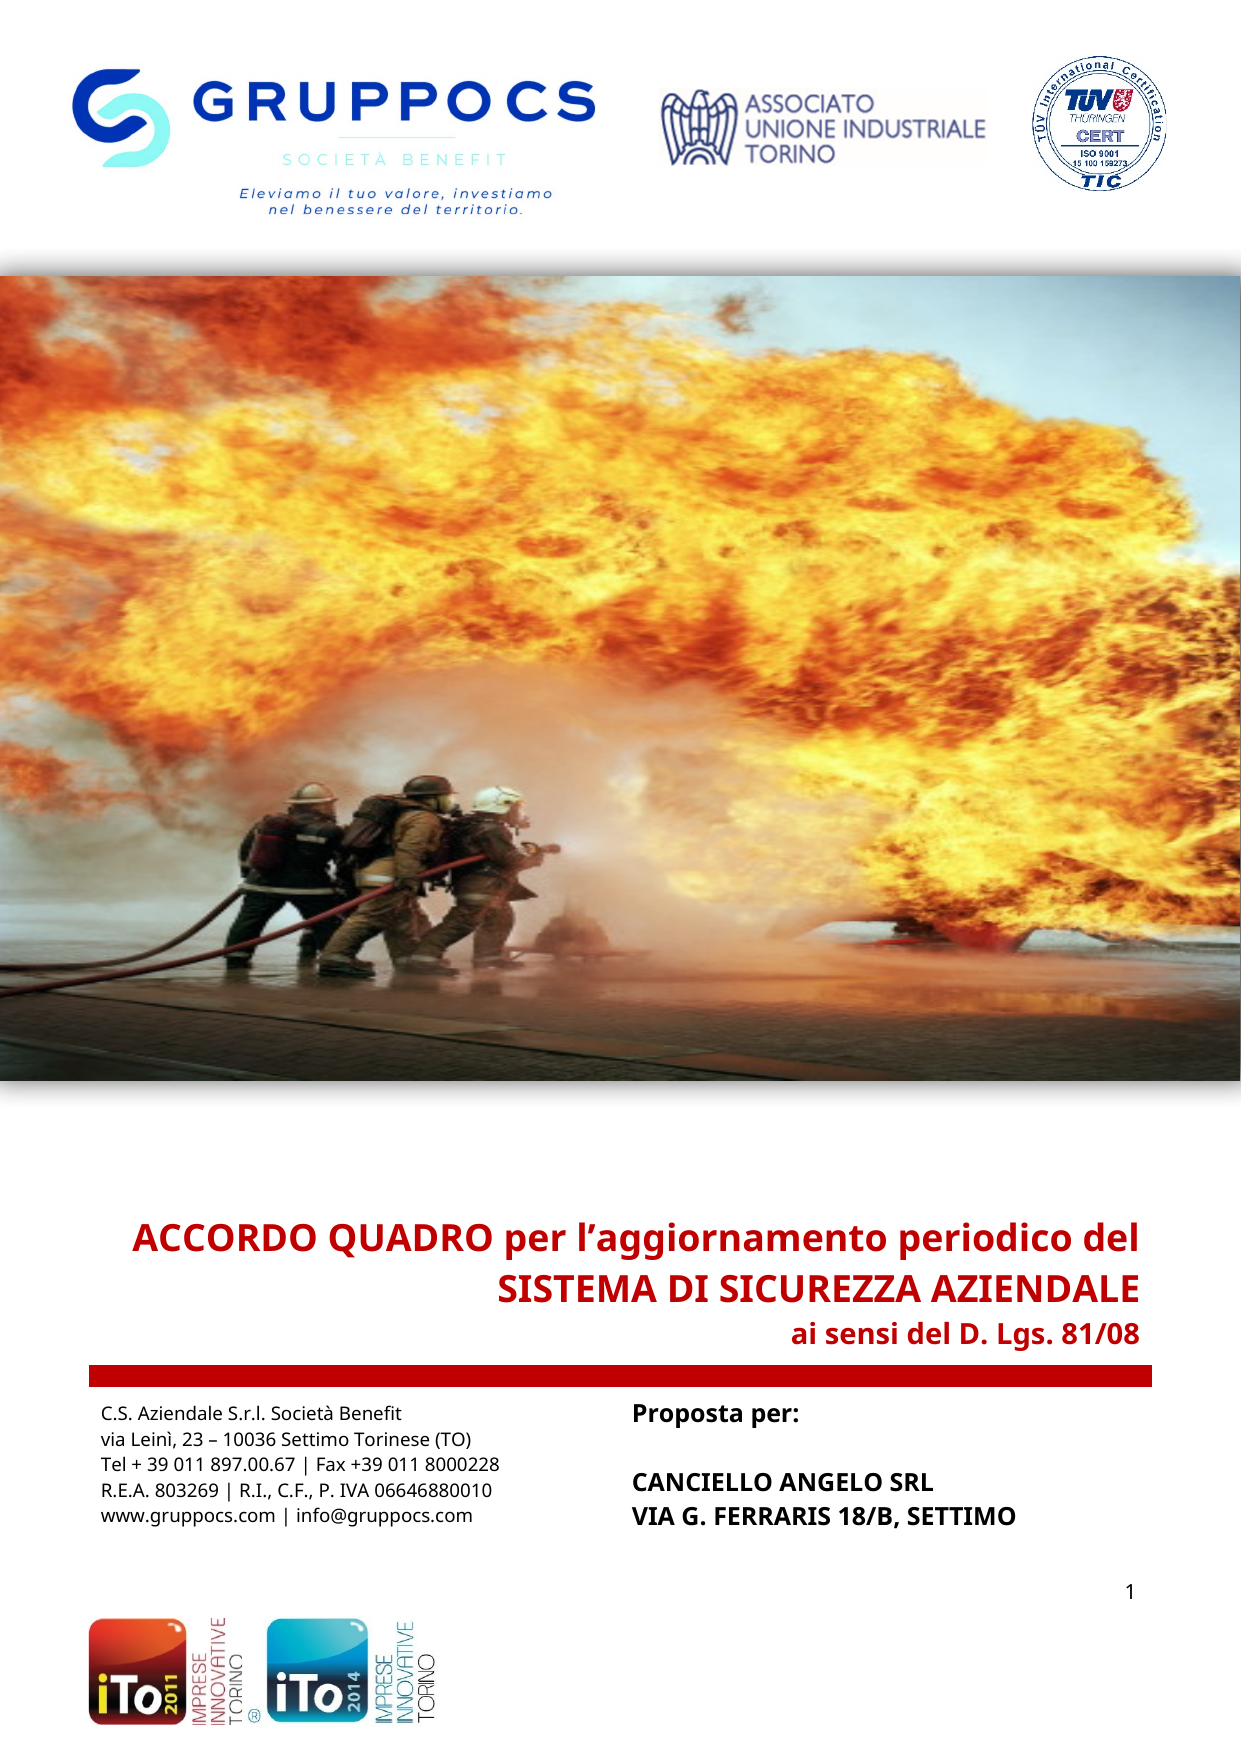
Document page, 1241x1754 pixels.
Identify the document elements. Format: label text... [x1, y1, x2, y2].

picture [0, 276, 1241, 1081]
table_header ACCORDO QUADRO per l’aggiornamento periodico del SISTEMA DI SICUREZZA AZIENDALE ai sensi del D. Lgs. 81/08 [89, 1199, 1152, 1365]
picture [88, 1605, 443, 1730]
picture [657, 88, 988, 166]
table_cell [89, 1365, 1152, 1387]
picture [1032, 56, 1167, 191]
table_cell Proposta per: CANCIELLO ANGELO SRL VIA G. FERRARIS 18/B, SETTIMO TORINESE, Torino, 10036, Italia C.a. JESSICA O MICHELE PER CONTABILITA [620, 1388, 1152, 1541]
picture [59, 54, 611, 233]
